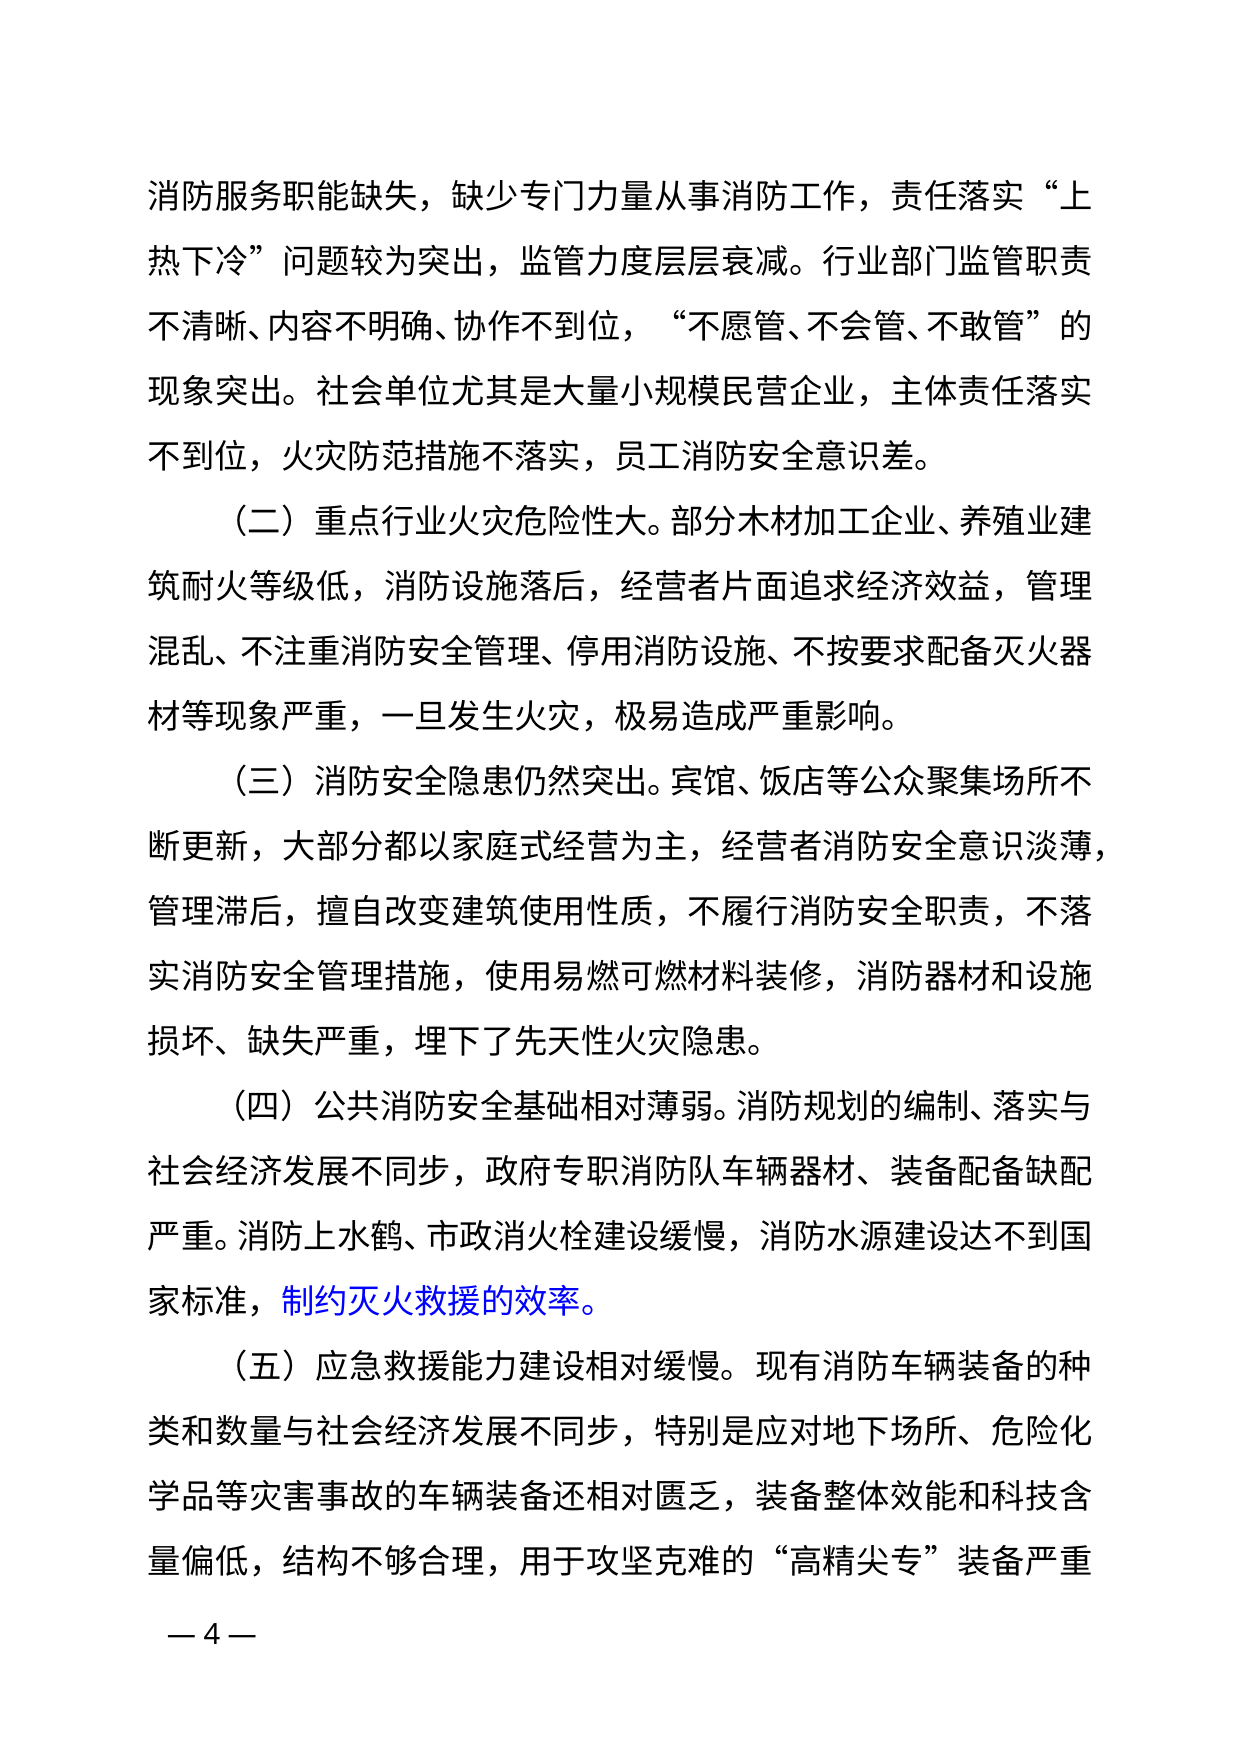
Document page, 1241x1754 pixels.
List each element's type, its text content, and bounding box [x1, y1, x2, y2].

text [148, 1397, 1093, 1592]
text （二）重点行业火灾危险性大。部分木材加工企业、养殖业建筑耐火等级低，消防设施落后，经营者片面追求经济效益，管理混乱、不注重消防安全管理、停用消防设施、不按要求配备灭火器材等现象严重，一旦发生火灾，极易造成严重影响。 [148, 552, 1093, 812]
text （一）消防安全责任落实不到位。基层社会消防管理和公共消防服务职能缺失，缺少专门力量从事消防工作，责任落实“上热下冷”问题较为突出，监管力度层层衰减。行业部门监管职责不清晰、内容不明确、协作不到位，“不愿管、不会管、不敢管”的现象突出。社会单位尤其是大量小规模民营企业，主体责任落实不到位，火灾防范措施不落实，员工消防安全意识差。 [148, 162, 1093, 552]
text （四）公共消防安全基础相对薄弱。消防规划的编制、落实与社会经济发展不同步，政府专职消防队车辆器材、装备配备缺配严重。消防上水鹤、市政消火栓建设缓慢，消防水源建设达不到国家标准，制约灭火救援的效率。 [148, 1137, 1093, 1397]
text （三）消防安全隐患仍然突出。宾馆、饭店等公众聚集场所不断更新，大部分都以家庭式经营为主，经营者消防安全意识淡薄，管理滞后，擅自改变建筑使用性质，不履行消防安全职责，不落实消防安全管理措施，使用易燃可燃材料装修，消防器材和设施损坏、缺失严重，埋下了先天性火灾隐患。 [148, 812, 1093, 1137]
